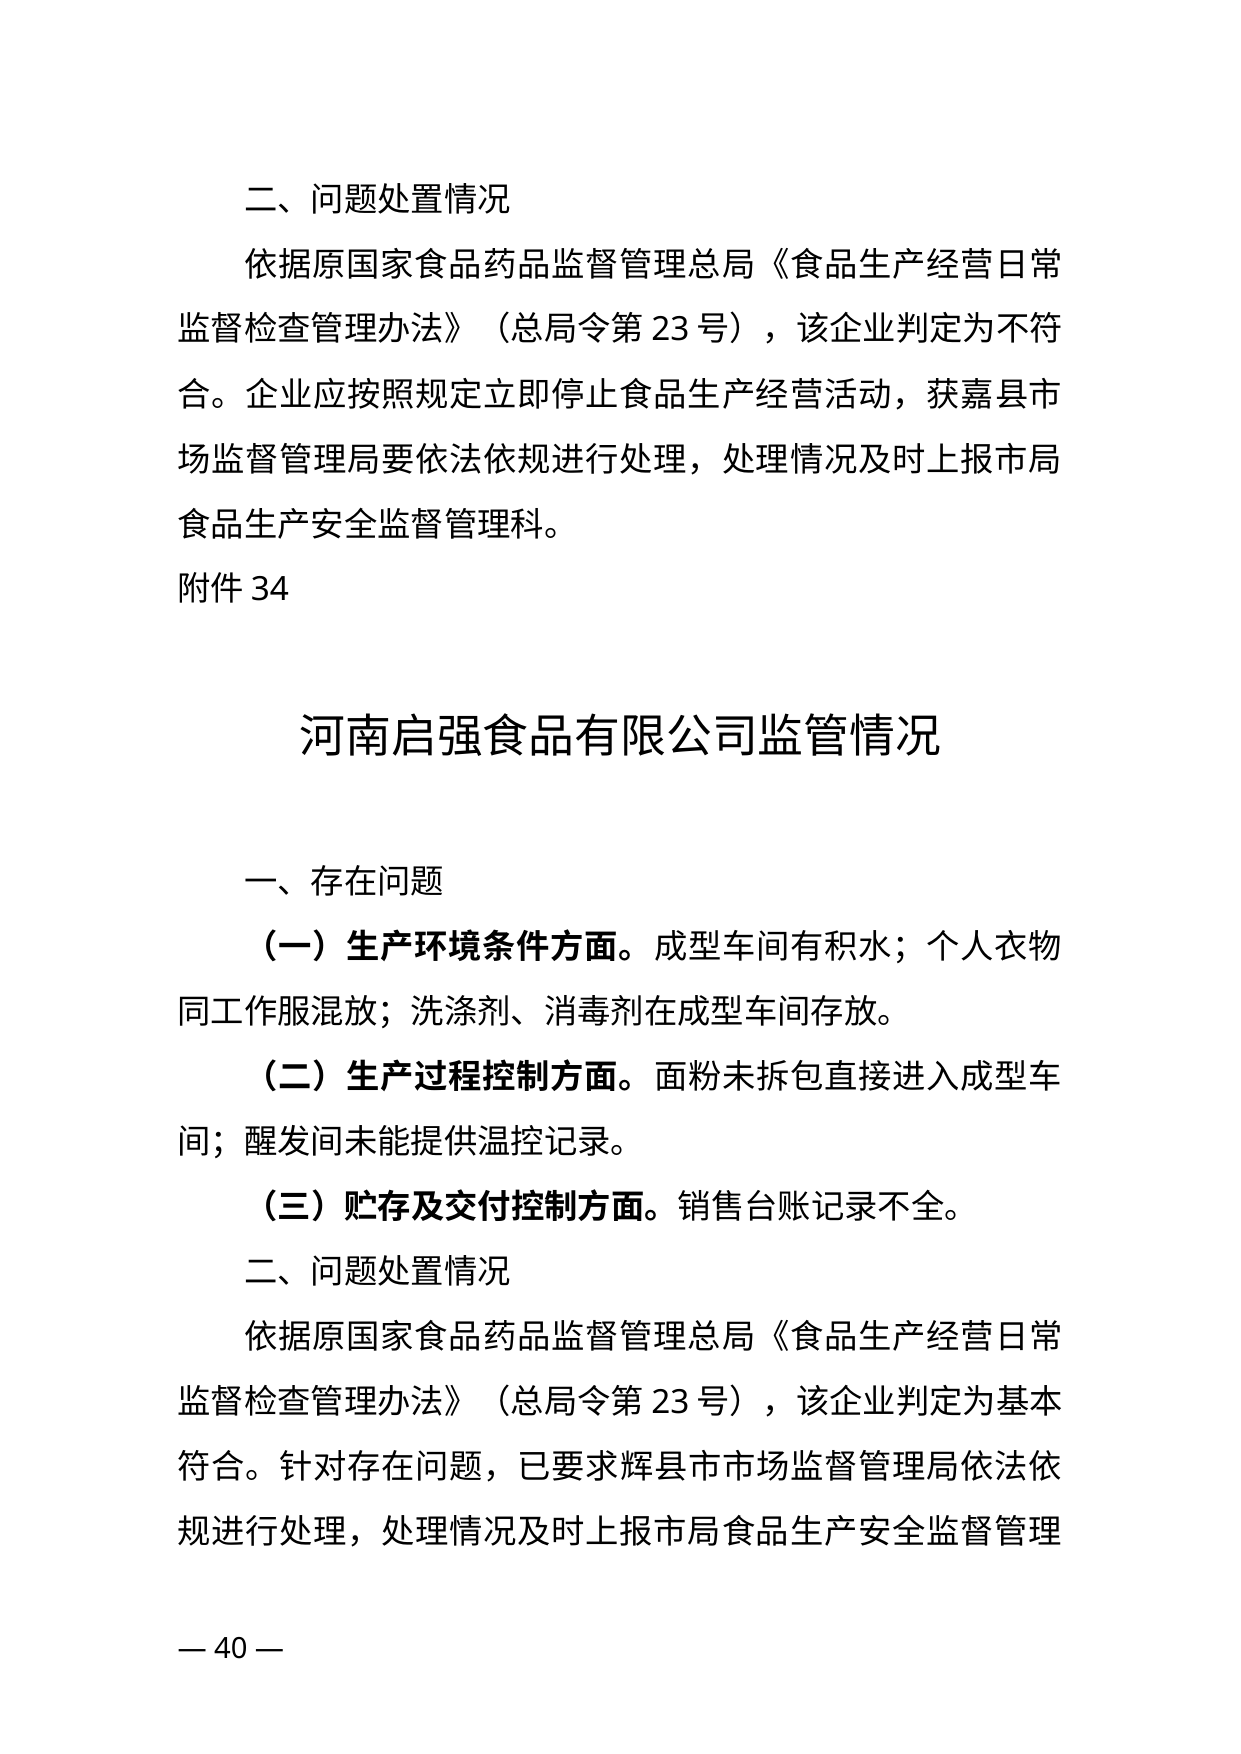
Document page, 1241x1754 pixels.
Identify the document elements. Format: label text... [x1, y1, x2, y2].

text 依据原国家食品药品监督管理总局《食品生产经营日常监督检查管理办法》（总局令第23号），该企业判定为不符合。企业应按照规定立即停止食品生产经营活动，获嘉县市场监督管理局要依法依规进行处理，处理情况及时上报市局食品生产安全监督管理科。 [177, 229, 1063, 554]
text （一）生产环境条件方面。成型车间有积水；个人衣物同工作服混放；洗涤剂、消毒剂在成型车间存放。 [177, 911, 1063, 1041]
text 附件34 [177, 554, 1063, 619]
text 一、存在问题 [177, 846, 1063, 911]
text 二、问题处置情况 [177, 1236, 1063, 1301]
text 二、问题处置情况 [177, 164, 1063, 229]
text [177, 1301, 1063, 1561]
text 河南启强食品有限公司监管情况 [177, 684, 1063, 781]
text （三）贮存及交付控制方面。销售台账记录不全。 [177, 1171, 1063, 1236]
text （二）生产过程控制方面。面粉未拆包直接进入成型车间；醒发间未能提供温控记录。 [177, 1041, 1063, 1171]
